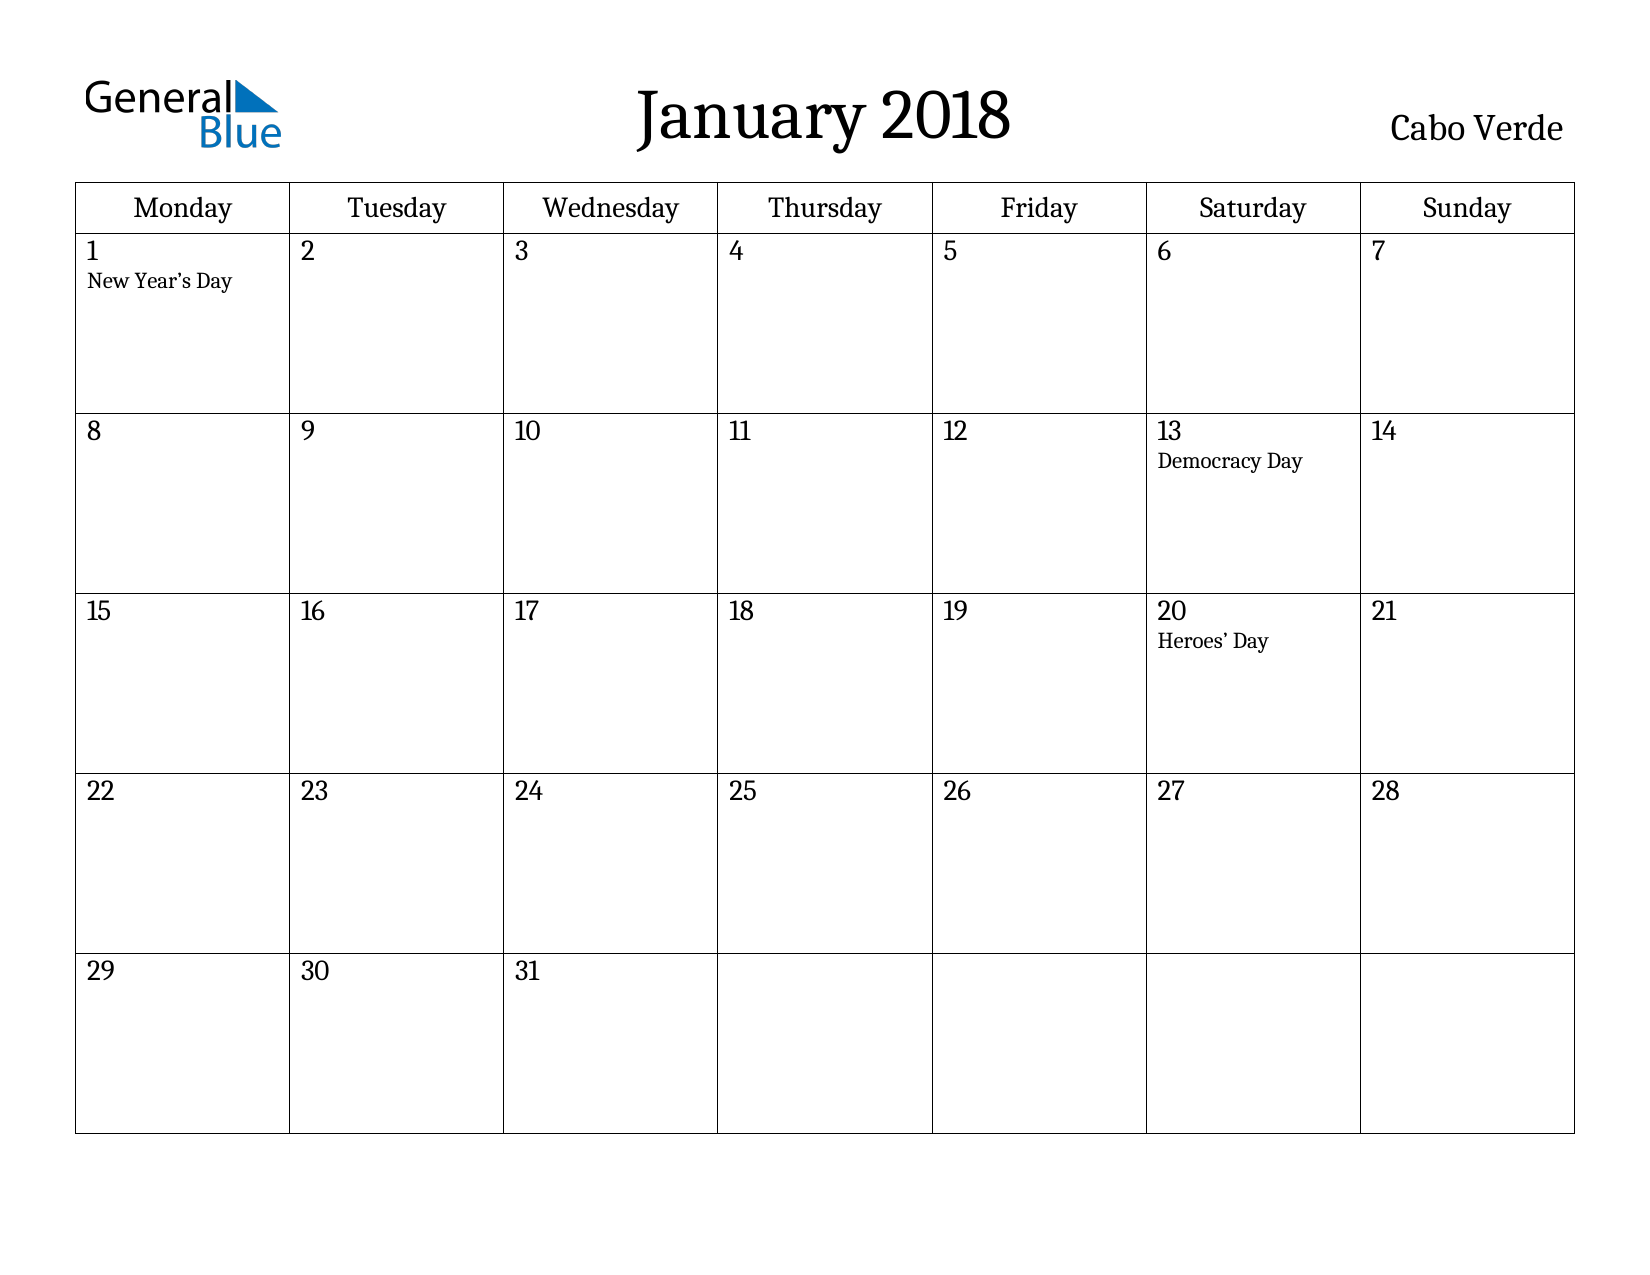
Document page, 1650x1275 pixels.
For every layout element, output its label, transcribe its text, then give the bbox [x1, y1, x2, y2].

table_cell [290, 808, 503, 953]
table_cell 10 [504, 414, 717, 447]
table_header Cabo Verde [1146, 75, 1574, 182]
table_cell 3 [504, 234, 717, 267]
table_cell [1361, 627, 1574, 773]
table_cell [504, 808, 717, 953]
table_cell Monday [76, 183, 289, 233]
table_cell [504, 627, 717, 773]
table_cell [933, 267, 1146, 413]
table_cell 18 [718, 594, 932, 627]
table_cell Sunday [1361, 183, 1574, 233]
table_cell [718, 627, 932, 773]
table_cell [933, 627, 1146, 773]
table_cell [290, 267, 503, 413]
table_cell [290, 448, 503, 593]
table_cell 19 [933, 594, 1146, 627]
table_header [76, 75, 503, 182]
table_cell [76, 627, 289, 773]
table_cell [933, 448, 1146, 593]
table_cell [1147, 267, 1360, 413]
table_cell 12 [933, 414, 1146, 447]
table_cell [718, 954, 932, 987]
table_cell 23 [290, 774, 503, 807]
table_cell 20 [1147, 594, 1360, 627]
table_cell [1147, 988, 1360, 1133]
table_cell [76, 988, 289, 1133]
table_cell 14 [1361, 414, 1574, 447]
table_cell 27 [1147, 774, 1360, 807]
table_cell [1147, 808, 1360, 953]
table_cell 22 [76, 774, 289, 807]
table_cell 7 [1361, 234, 1574, 267]
table_cell [290, 988, 503, 1133]
table_cell Wednesday [504, 183, 717, 233]
table_cell 30 [290, 954, 503, 987]
table_cell 5 [933, 234, 1146, 267]
picture [86, 80, 281, 148]
table_cell 17 [504, 594, 717, 627]
table_cell [504, 267, 717, 413]
table_cell [1361, 988, 1574, 1133]
table_cell [933, 808, 1146, 953]
table_cell 31 [504, 954, 717, 987]
table_cell [76, 448, 289, 593]
table_cell [933, 954, 1146, 987]
table_cell [1361, 267, 1574, 413]
table_cell 26 [933, 774, 1146, 807]
table_cell [290, 627, 503, 773]
table_cell 24 [504, 774, 717, 807]
table_cell Friday [933, 183, 1146, 233]
table_cell 1 [76, 234, 289, 267]
table_cell [933, 988, 1146, 1133]
table_cell Saturday [1147, 183, 1360, 233]
table_cell [504, 448, 717, 593]
table_cell [1147, 954, 1360, 987]
table_cell [718, 988, 932, 1133]
table_cell Democracy Day [1147, 448, 1360, 593]
table_cell [1361, 808, 1574, 953]
table_cell 2 [290, 234, 503, 267]
table_cell Tuesday [290, 183, 503, 233]
table_cell [1361, 448, 1574, 593]
table_cell 4 [718, 234, 932, 267]
table_cell 16 [290, 594, 503, 627]
table_cell 6 [1147, 234, 1360, 267]
table_cell 21 [1361, 594, 1574, 627]
table_cell 25 [718, 774, 932, 807]
table_cell 28 [1361, 774, 1574, 807]
table_cell [718, 448, 932, 593]
table_header January 2018 [504, 75, 1146, 182]
table_cell [718, 267, 932, 413]
table_cell 8 [76, 414, 289, 447]
table_cell 29 [76, 954, 289, 987]
table_cell New Year’s Day [76, 267, 289, 413]
table_cell 15 [76, 594, 289, 627]
table_cell Thursday [718, 183, 932, 233]
table_cell 13 [1147, 414, 1360, 447]
table_cell Heroes’ Day [1147, 627, 1360, 773]
table_cell 11 [718, 414, 932, 447]
table_cell [718, 808, 932, 953]
table_cell 9 [290, 414, 503, 447]
table_cell [76, 808, 289, 953]
table_cell [504, 988, 717, 1133]
table_cell [1361, 954, 1574, 987]
